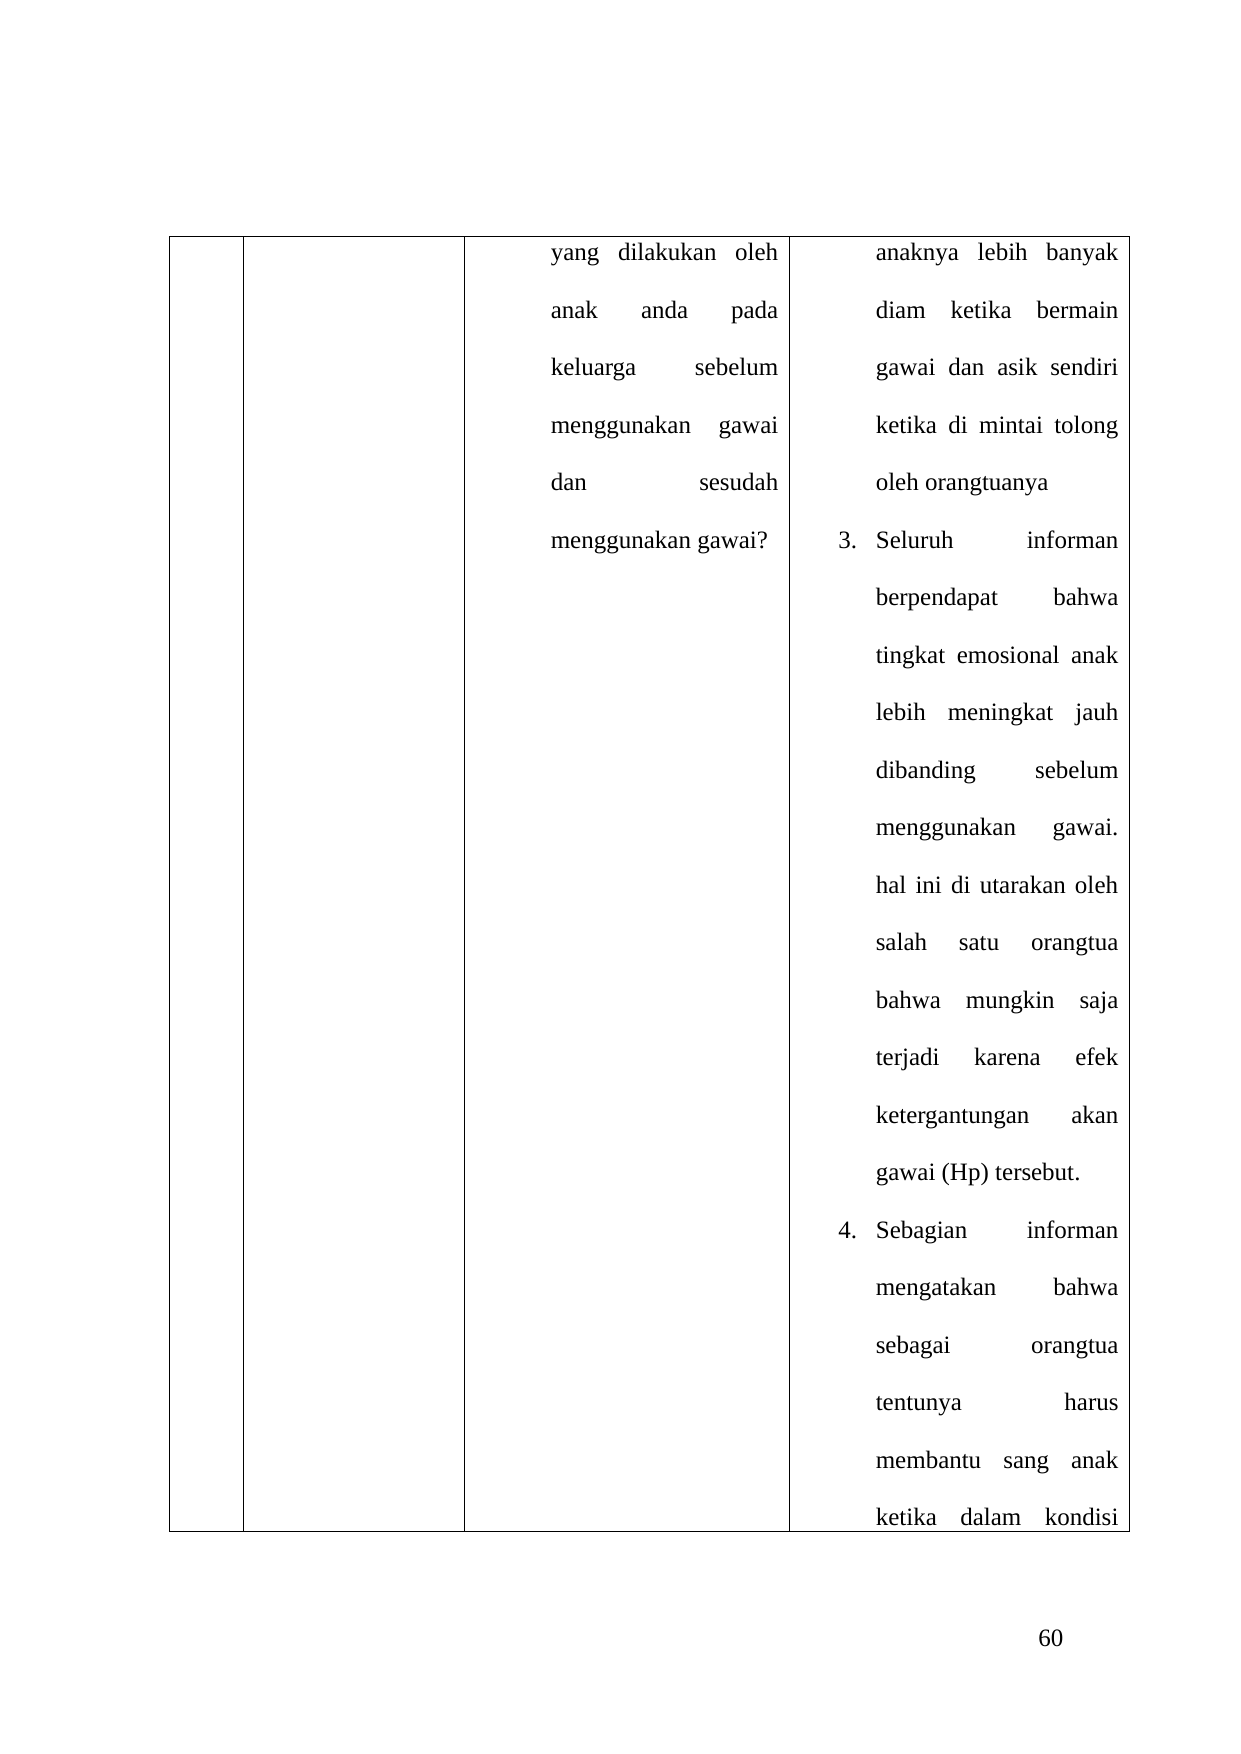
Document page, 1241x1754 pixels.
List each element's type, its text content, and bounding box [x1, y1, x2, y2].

table_cell 3 [170, 237, 243, 1531]
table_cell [790, 237, 1129, 1531]
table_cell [465, 237, 789, 1531]
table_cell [244, 237, 464, 1531]
